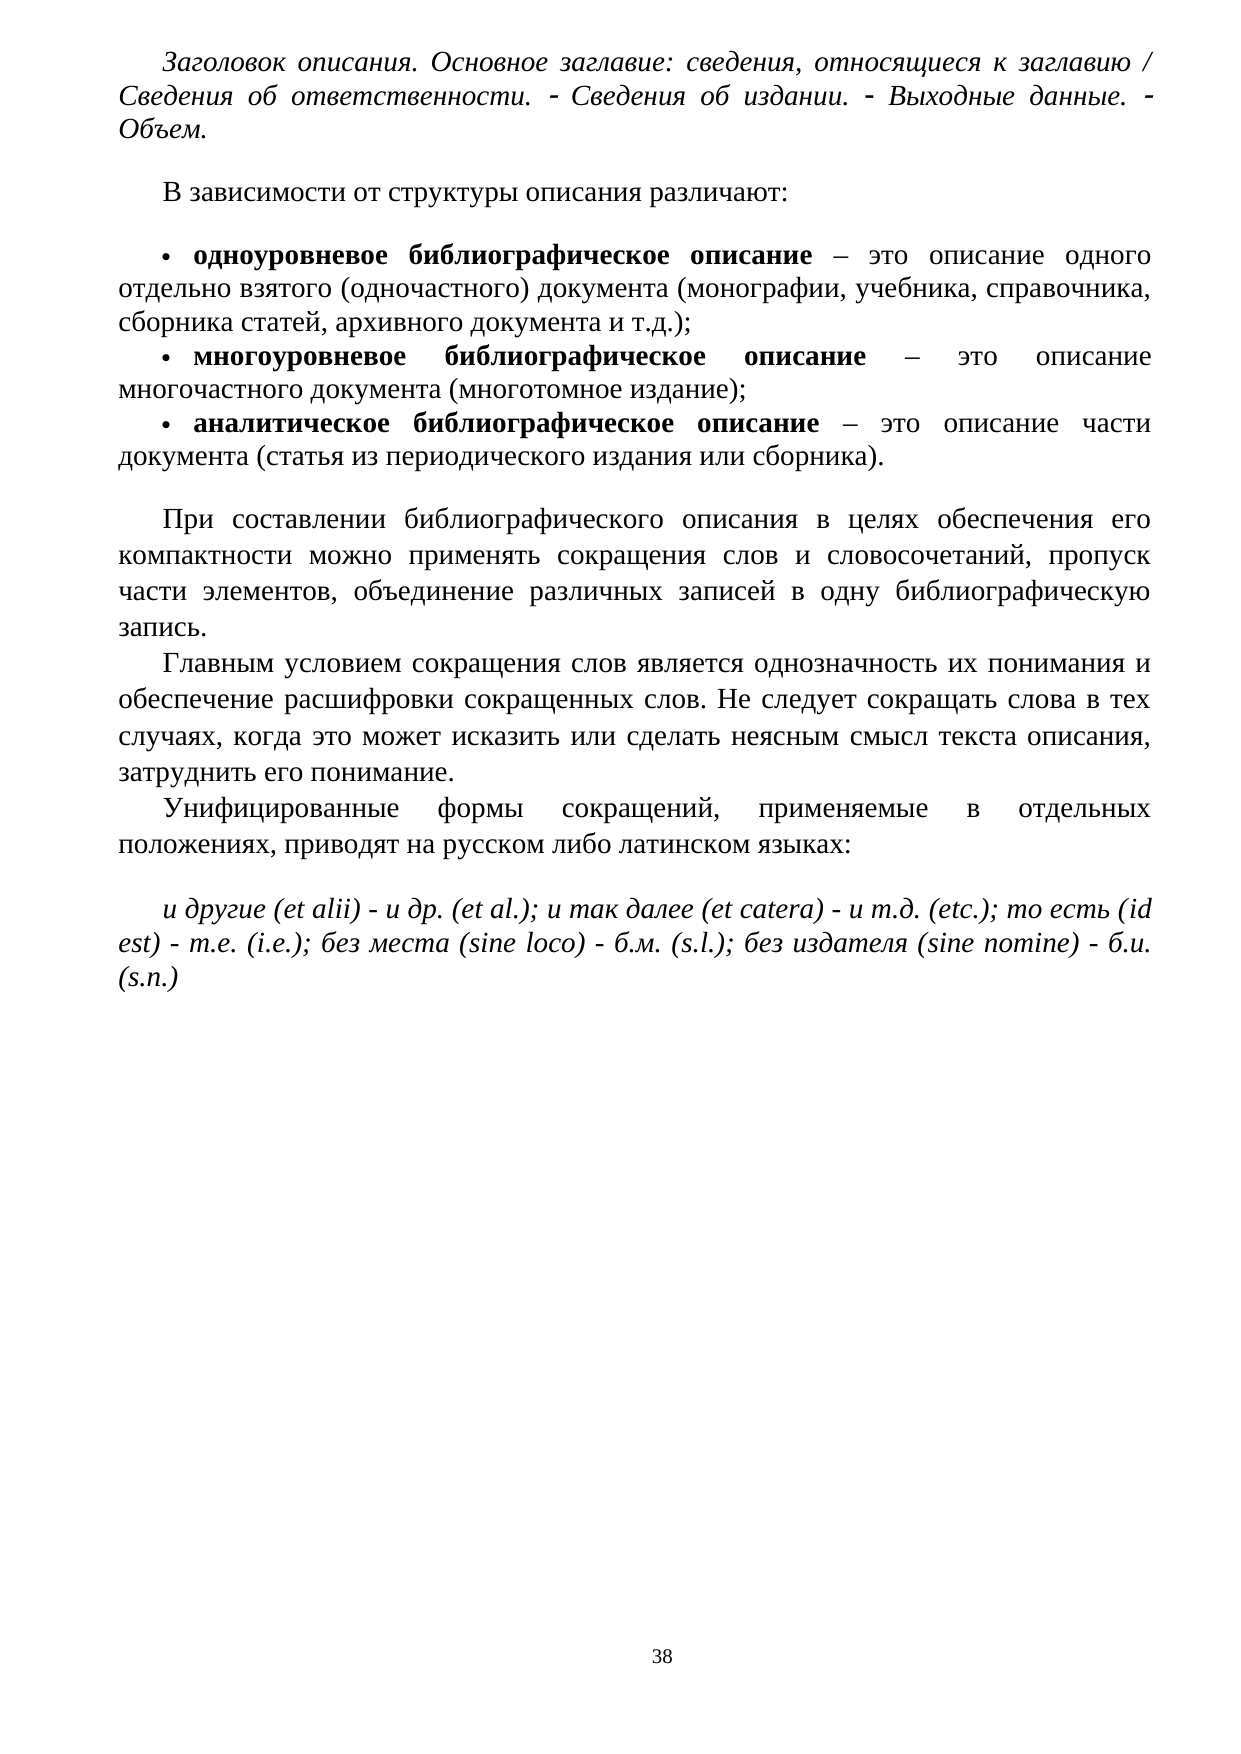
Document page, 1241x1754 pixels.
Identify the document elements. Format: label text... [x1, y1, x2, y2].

list многоуровневое библиографическое описание – это описание многочастного документа (многотомное издание); [118, 338, 1152, 405]
text Унифицированные формы сокращений, применяемые в отдельных положениях, приводят на русском либо латинском языках: [118, 790, 1152, 860]
text При составлении библиографического описания в целях обеспечения его компактности можно применять сокращения слов и словосочетаний, пропуск части элементов, объединение различных записей в одну библиографическую запись. [118, 501, 1152, 643]
list аналитическое библиографическое описание – это описание части документа (статья из периодического издания или сборника). [118, 405, 1152, 472]
text Главным условием сокращения слов является однозначность их понимания и обеспечение расшифровки сокращенных слов. Не следует сокращать слова в тех случаях, когда это может исказить или сделать неясным смысл текста описания, затруднить его понимание. [118, 646, 1152, 787]
text В зависимости от структуры описания различают: [118, 174, 1152, 208]
list одноуровневое библиографическое описание – это описание одного отдельно взятого (одночастного) документа (монографии, учебника, справочника, сборника статей, архивного документа и т.д.); [118, 237, 1152, 338]
text Заголовок описания. Основное заглавие: сведения, относящиеся к заглавию / Сведения об ответственности.  Сведения об издании.  Выходные данные.  Объем. [118, 44, 1152, 145]
text и другие (et alii) - и др. (et al.); и так далее (et catera) - и т.д. (etc.); то есть (id est) - т.е. (i.e.); без места (sine loco) - б.м. (s.l.); без издателя (sine nomine) - б.и. (s.n.) [118, 892, 1152, 992]
